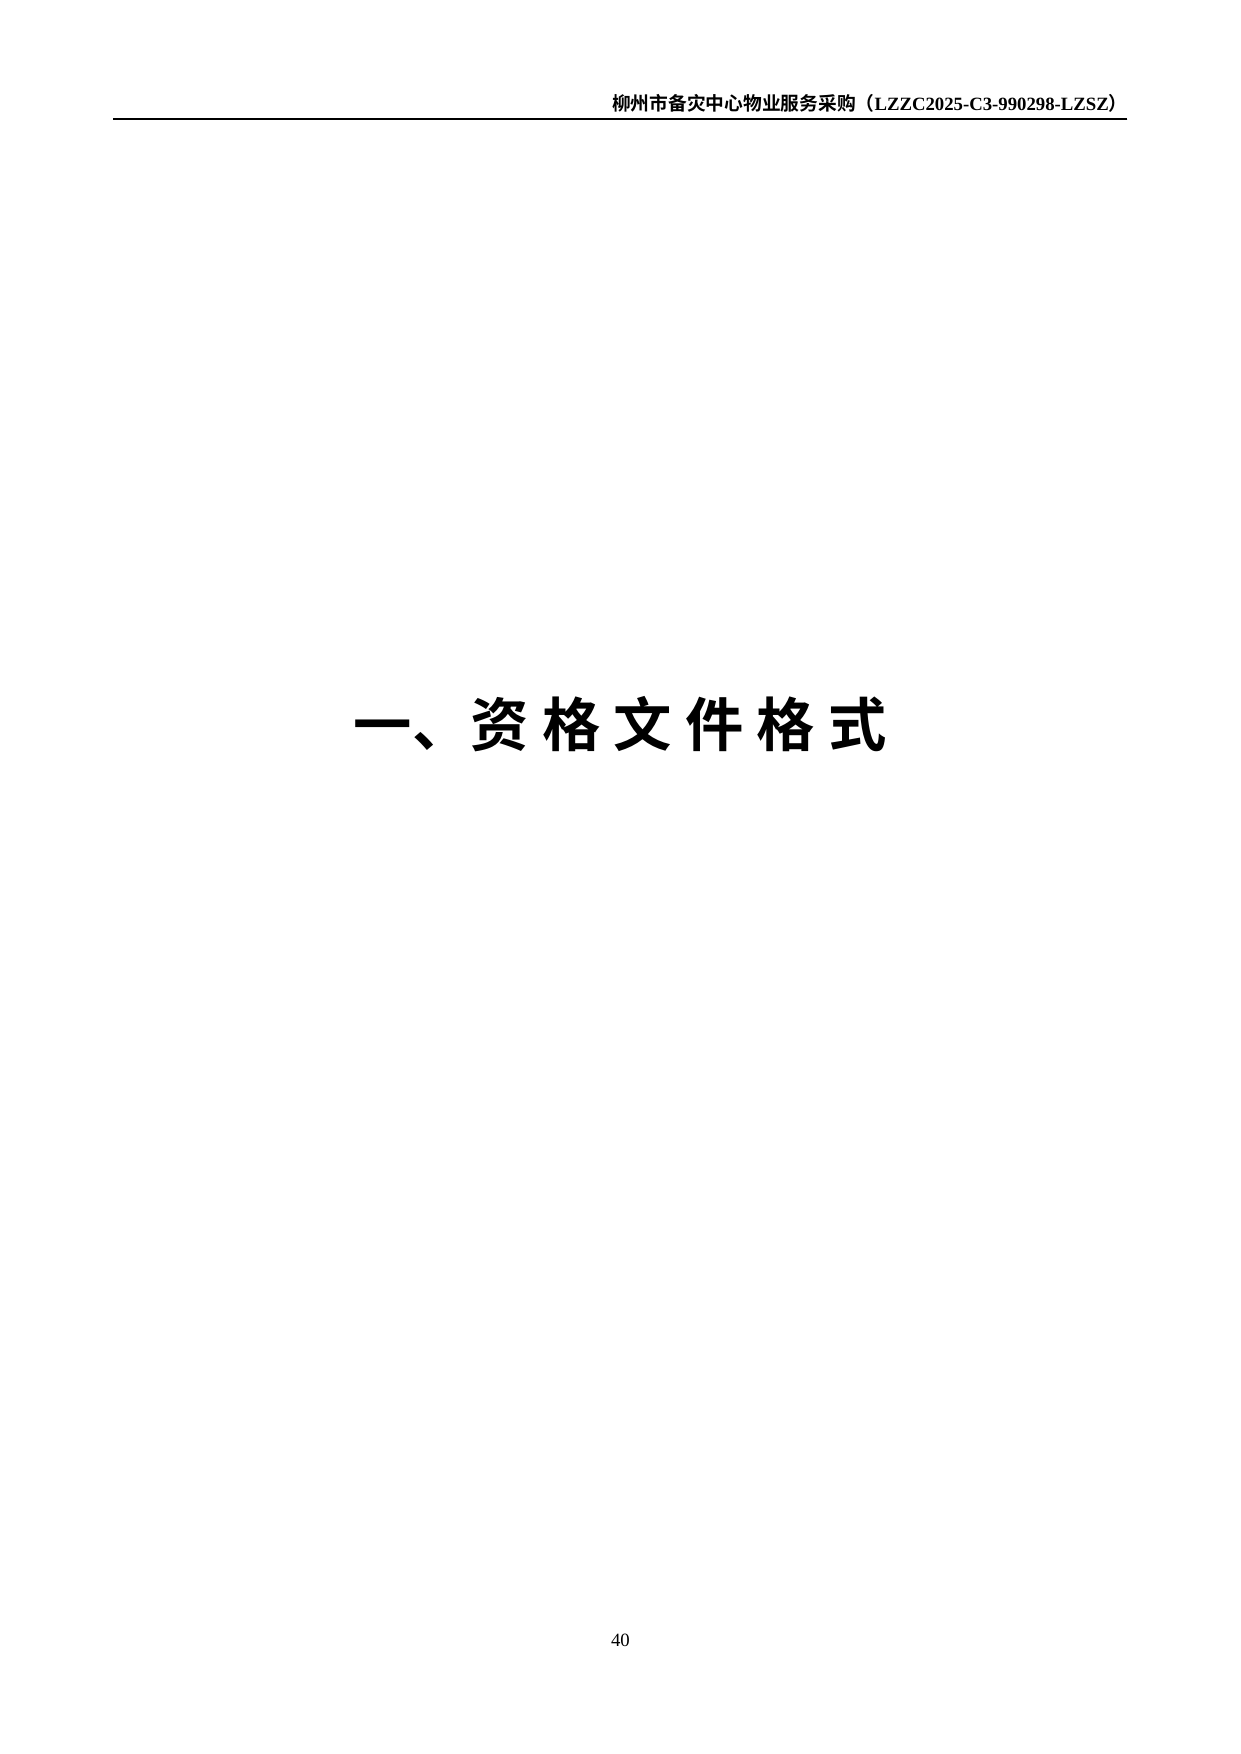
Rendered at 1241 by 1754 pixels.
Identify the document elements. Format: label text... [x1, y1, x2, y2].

text 一、资 格 文 件 格 式 [113, 705, 1127, 757]
